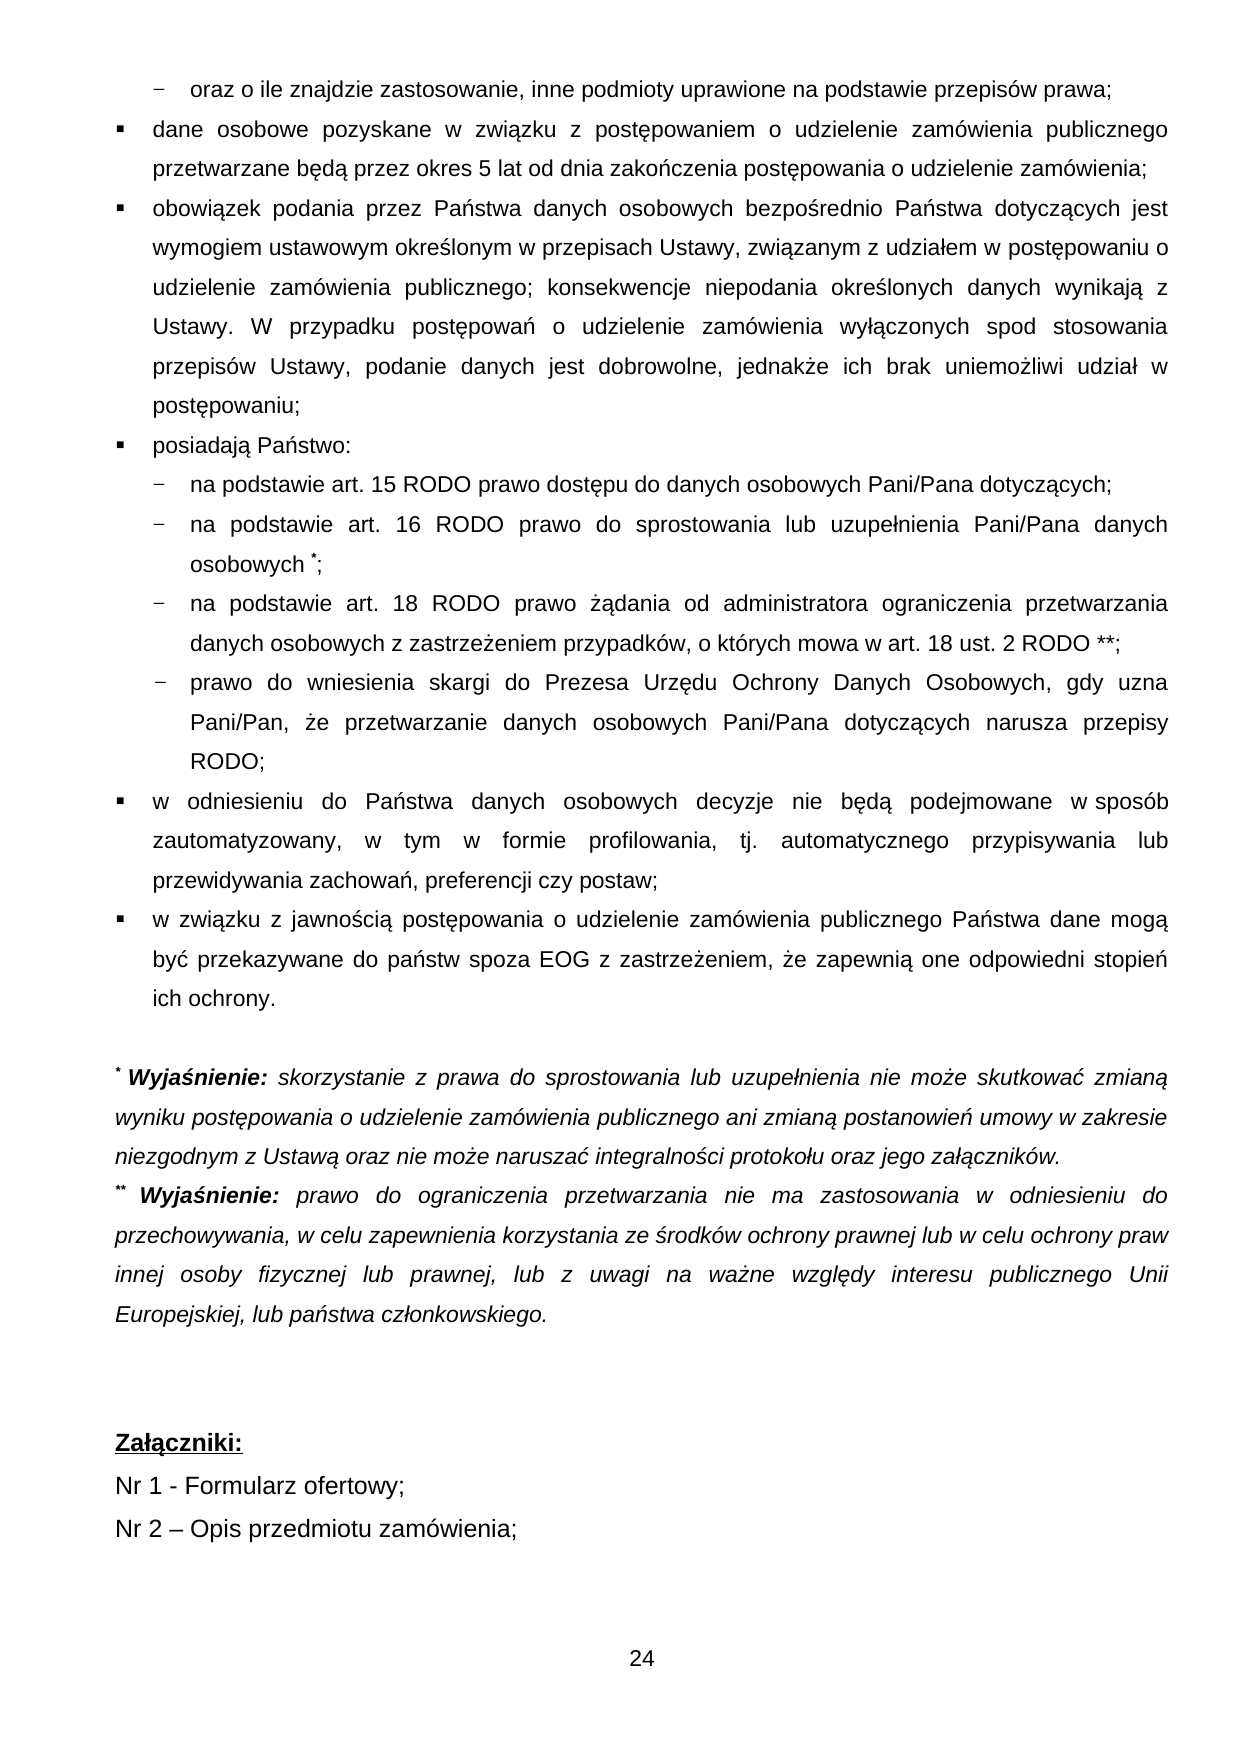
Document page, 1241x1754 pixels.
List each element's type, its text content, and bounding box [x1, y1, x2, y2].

list oraz o ile znajdzie zastosowanie, inne podmioty uprawione na podstawie przepisów prawa; [152, 76, 1169, 103]
list obowiązek podania przez Państwa danych osobowych bezpośrednio Państwa dotyczących jest wymogiem ustawowym określonym w przepisach Ustawy, związanym z udziałem w postępowaniu o udzielenie zamówienia publicznego; konsekwencje niepodania określonych danych wynikają z Ustawy. W przypadku postępowań o udzielenie zamówienia wyłączonych spod stosowania przepisów Ustawy, podanie danych jest dobrowolne, jednakże ich brak uniemożliwi udział w postępowaniu; [115, 195, 1169, 419]
text * Wyjaśnienie: skorzystanie z prawa do sprostowania lub uzupełnienia nie może skutkować zmianą wyniku postępowania o udzielenie zamówienia publicznego ani zmianą postanowień umowy w zakresie niezgodnym z Ustawą oraz nie może naruszać integralności protokołu oraz jego załączników. [115, 1064, 1169, 1169]
list na podstawie art. 18 RODO prawo żądania od administratora ograniczenia przetwarzania danych osobowych z zastrzeżeniem przypadków, o których mowa w art. 18 ust. 2 RODO **; [152, 590, 1169, 656]
list dane osobowe pozyskane w związku z postępowaniem o udzielenie zamówienia publicznego przetwarzane będą przez okres 5 lat od dnia zakończenia postępowania o udzielenie zamówienia; [115, 116, 1169, 182]
text ** Wyjaśnienie: prawo do ograniczenia przetwarzania nie ma zastosowania w odniesieniu do przechowywania, w celu zapewnienia korzystania ze środków ochrony prawnej lub w celu ochrony praw innej osoby fizycznej lub prawnej, lub z uwagi na ważne względy interesu publicznego Unii Europejskiej, lub państwa członkowskiego. [115, 1182, 1169, 1327]
list posiadają Państwo: [115, 432, 1169, 458]
text Załączniki: [115, 1428, 1169, 1456]
text Nr 1 - Formularz ofertowy; [115, 1471, 1169, 1499]
text Nr 2 – Opis przedmiotu zamówienia; [115, 1514, 1169, 1543]
list w odniesieniu do Państwa danych osobowych decyzje nie będą podejmowane w sposób zautomatyzowany, w tym w formie profilowania, tj. automatycznego przypisywania lub przewidywania zachowań, preferencji czy postaw; [115, 788, 1169, 893]
list prawo do wniesienia skargi do Prezesa Urzędu Ochrony Danych Osobowych, gdy uzna Pani/Pan, że przetwarzanie danych osobowych Pani/Pana dotyczących narusza przepisy RODO; [152, 669, 1169, 774]
list na podstawie art. 15 RODO prawo dostępu do danych osobowych Pani/Pana dotyczących; [152, 471, 1169, 498]
list w związku z jawnością postępowania o udzielenie zamówienia publicznego Państwa dane mogą być przekazywane do państw spoza EOG z zastrzeżeniem, że zapewnią one odpowiedni stopień ich ochrony. [115, 906, 1169, 1011]
list na podstawie art. 16 RODO prawo do sprostowania lub uzupełnienia Pani/Pana danych osobowych *; [152, 511, 1169, 577]
